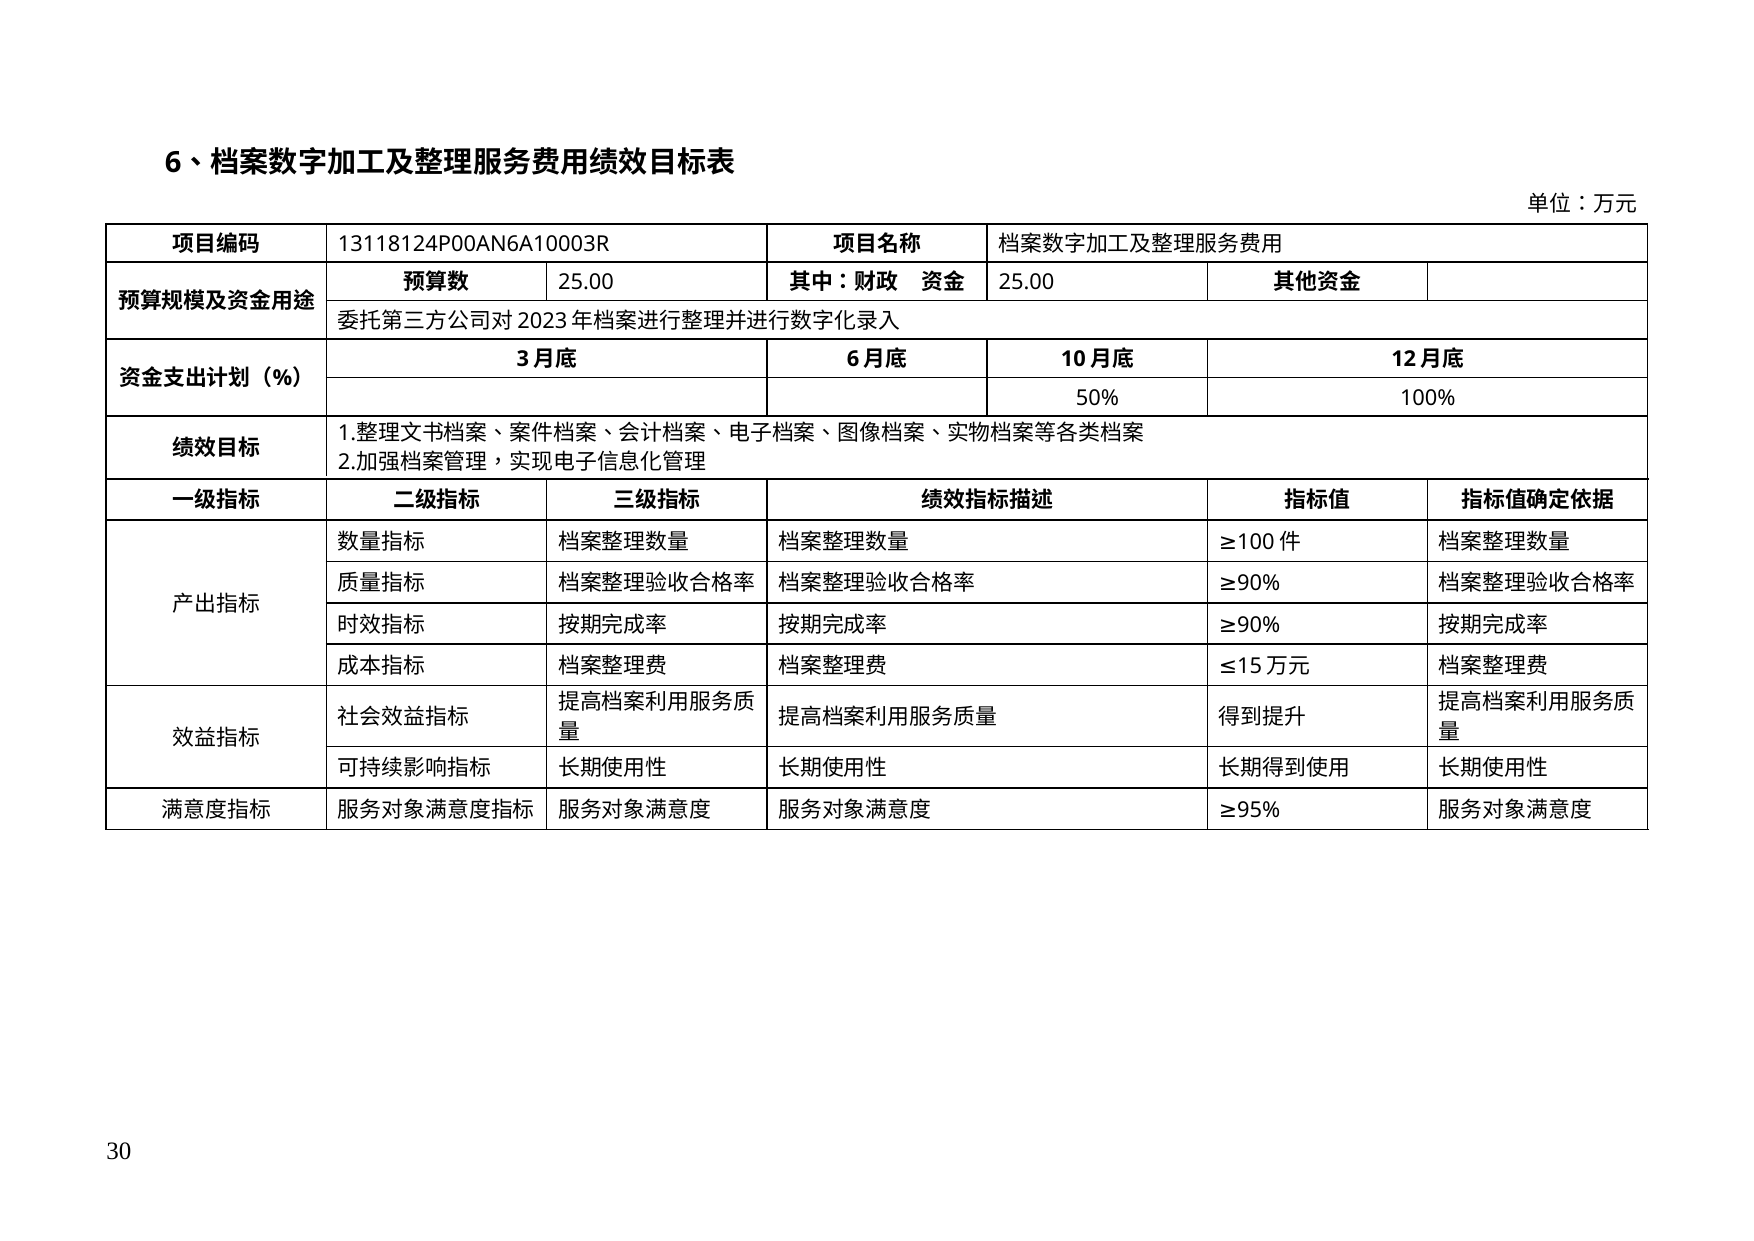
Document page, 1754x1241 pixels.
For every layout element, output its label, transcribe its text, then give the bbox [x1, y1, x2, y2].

table_cell ≥95% [1208, 789, 1427, 828]
table_cell ≥90% [1208, 604, 1427, 643]
table_header 指标值确定依据 [1428, 480, 1647, 519]
table_cell 10月底 [988, 340, 1207, 377]
table_cell 25.00 [988, 263, 1207, 300]
table_header 一级指标 [107, 480, 326, 519]
table_cell 其他资金 [1208, 263, 1427, 300]
table_cell 档案整理费 [1428, 645, 1647, 685]
table_cell [327, 378, 766, 415]
table_cell 提高档案利用服务质量 [1428, 686, 1647, 746]
table_cell [1428, 263, 1647, 300]
table_cell 项目编码 [107, 225, 326, 261]
table_cell 12月底 [1208, 340, 1647, 377]
table_cell 25.00 [547, 263, 766, 300]
table_cell ≤15万元 [1208, 645, 1427, 685]
table_cell 长期得到使用 [1208, 747, 1427, 787]
table_cell 服务对象满意度 [1428, 789, 1647, 828]
table_cell 项目名称 [768, 225, 986, 261]
table_cell 档案整理验收合格率 [1428, 562, 1647, 602]
table_cell 6月底 [768, 340, 986, 377]
table_cell 效益指标 [107, 686, 326, 787]
table_cell 委托第三方公司对2023年档案进行整理并进行数字化录入 [327, 301, 1647, 338]
table_cell 档案数字加工及整理服务费用 [988, 225, 1647, 261]
table_cell 长期使用性 [1428, 747, 1647, 787]
table_header 三级指标 [547, 480, 766, 519]
table_cell 50% [988, 378, 1207, 415]
table_cell 时效指标 [327, 604, 546, 643]
table_cell ≥100件 [1208, 521, 1427, 561]
table_cell 提高档案利用服务质量 [768, 686, 1207, 746]
table_cell 预算数 [327, 263, 546, 300]
table_cell 按期完成率 [547, 604, 766, 643]
table_cell 服务对象满意度 [768, 789, 1207, 828]
table_cell ≥90% [1208, 562, 1427, 602]
table_cell 1.整理文书档案、案件档案、会计档案、电子档案、图像档案、实物档案等各类档案 2.加强档案管理，实现电子信息化管理 [327, 417, 1647, 476]
table_cell 按期完成率 [1428, 604, 1647, 643]
table_cell 成本指标 [327, 645, 546, 685]
table_cell 数量指标 [327, 521, 546, 561]
table_cell 档案整理验收合格率 [547, 562, 766, 602]
table_cell 按期完成率 [768, 604, 1207, 643]
table_cell 13118124P00AN6A10003R [327, 225, 766, 261]
table_header 绩效指标描述 [768, 480, 1207, 519]
table_cell 可持续影响指标 [327, 747, 546, 787]
table_cell 100% [1208, 378, 1647, 415]
table_cell 档案整理验收合格率 [768, 562, 1207, 602]
table_header 二级指标 [327, 480, 546, 519]
table_cell 满意度指标 [107, 789, 326, 828]
table_cell 资金支出计划（%） [107, 340, 326, 415]
table_cell 质量指标 [327, 562, 546, 602]
table_cell [768, 378, 986, 415]
table_cell 档案整理数量 [547, 521, 766, 561]
table_cell 服务对象满意度 [547, 789, 766, 828]
table_cell 档案整理费 [768, 645, 1207, 685]
table_header 单位：万元 [107, 183, 1647, 223]
table_cell 档案整理数量 [1428, 521, 1647, 561]
text 6、档案数字加工及整理服务费用绩效目标表 [106, 142, 1648, 181]
table_cell 社会效益指标 [327, 686, 546, 746]
table_cell 档案整理数量 [768, 521, 1207, 561]
table_cell 产出指标 [107, 521, 326, 685]
table_cell 得到提升 [1208, 686, 1427, 746]
table_cell 其中：财政 资金 [768, 263, 986, 300]
table_cell 提高档案利用服务质量 [547, 686, 766, 746]
table_header 指标值 [1208, 480, 1427, 519]
table_cell 绩效目标 [107, 417, 326, 476]
table_cell 长期使用性 [768, 747, 1207, 787]
table_cell 预算规模及资金用途 [107, 263, 326, 338]
table_cell 服务对象满意度指标 [327, 789, 546, 828]
table_cell 长期使用性 [547, 747, 766, 787]
table_cell 档案整理费 [547, 645, 766, 685]
table_cell 3月底 [327, 340, 766, 377]
